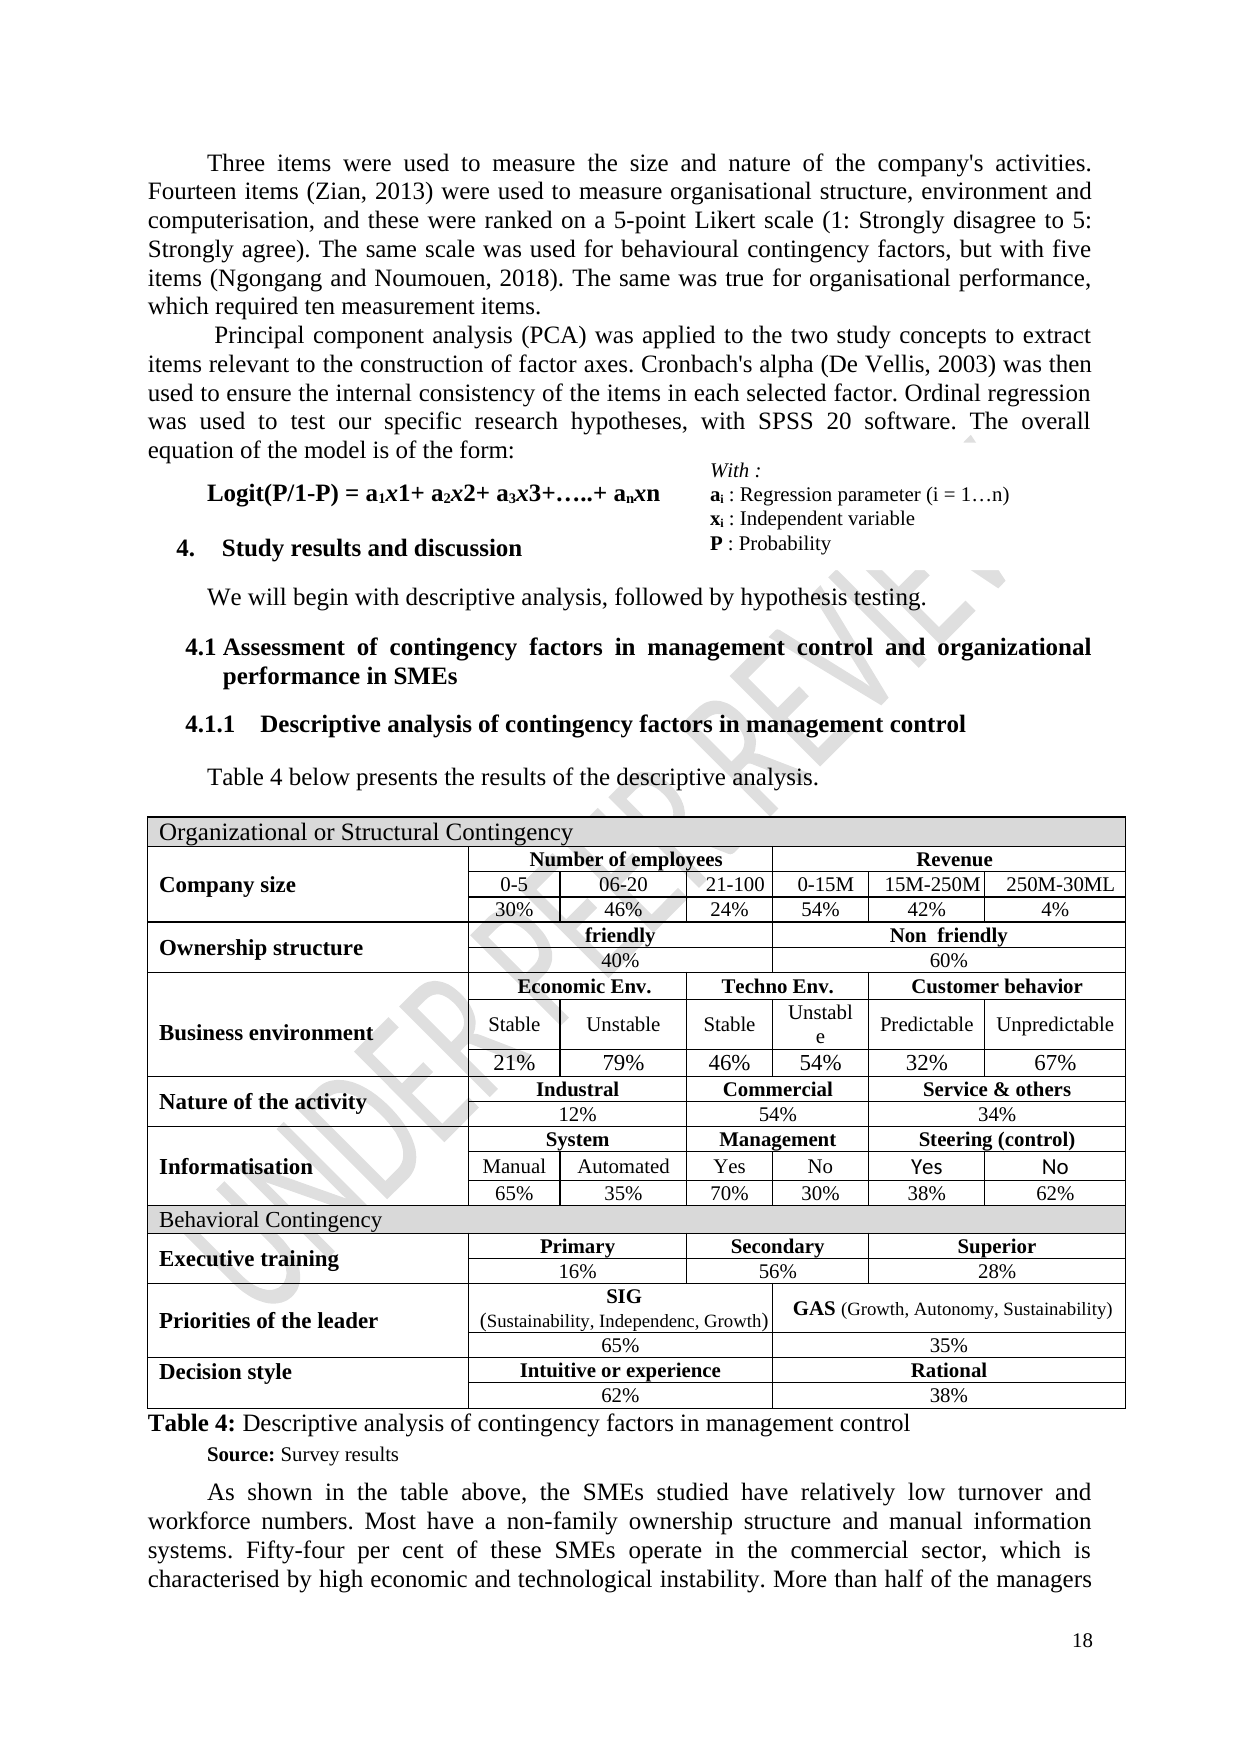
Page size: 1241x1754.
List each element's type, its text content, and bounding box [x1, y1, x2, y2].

table_cell Stable [687, 1000, 772, 1048]
table_cell 0-5 [469, 872, 559, 896]
table_cell 35% [773, 1333, 1125, 1357]
table_cell 56% [687, 1259, 868, 1283]
table_cell No [985, 1152, 1125, 1180]
table_cell 54% [773, 1050, 868, 1076]
table_cell 06-20 [561, 872, 686, 896]
table_cell Business environment [148, 973, 468, 1076]
table_cell 34% [869, 1102, 1125, 1126]
table_cell 35% [561, 1181, 686, 1205]
text Logit(P/1-P) = a1x1+ a2x2+ a3x3+…..+ anxn [148, 478, 1092, 507]
table_cell Steering (control) [869, 1127, 1125, 1151]
table_cell 38% [869, 1181, 984, 1205]
table_cell 24% [687, 898, 772, 921]
table_cell Superior [869, 1234, 1125, 1258]
table_cell 21% [469, 1050, 559, 1076]
table_cell Revenue [773, 847, 1125, 871]
text We will begin with descriptive analysis, followed by hypothesis testing. [148, 582, 1092, 611]
table_cell 70% [687, 1181, 772, 1205]
table_cell Techno Env. [687, 973, 868, 999]
table_cell Commercial [687, 1077, 868, 1101]
table_cell Customer behavior [869, 973, 1125, 999]
text Principal component analysis (PCA) was applied to the two study concepts to extract items relevant to the construction of factor axes. Cronbach's alpha (De Vellis, 2003) was then used to ensure the internal consistency of the items in each selected factor. Ordinal regression was used to test our specific research hypotheses, with SPSS 20 software. The overall equation of the model is of the form: [148, 320, 1092, 464]
table_cell Priorities of the leader [148, 1284, 468, 1357]
table_cell SIG (Sustainability, Independenc, Growth) [469, 1284, 772, 1332]
table_cell Number of employees [469, 847, 772, 871]
table_cell 54% [687, 1102, 868, 1126]
table_cell 16% [469, 1259, 686, 1283]
table_cell Nature of the activity [148, 1077, 468, 1126]
table_cell Decision style [148, 1358, 468, 1407]
table_cell 65% [469, 1181, 559, 1205]
text Table 4 below presents the results of the descriptive analysis. [148, 762, 1092, 791]
table_cell 79% [561, 1050, 686, 1076]
table_cell Stable [469, 1000, 559, 1048]
table_cell 62% [985, 1181, 1125, 1205]
list Descriptive analysis of contingency factors in management control [185, 709, 1092, 737]
table_cell No [773, 1152, 868, 1180]
table_cell 0-15M [773, 872, 868, 896]
table_cell Economic Env. [469, 973, 686, 999]
table_cell 28% [869, 1259, 1125, 1283]
table_cell 30% [773, 1181, 868, 1205]
text Three items were used to measure the size and nature of the company's activities. Fourteen items (Zian, 2013) were used to measure organisational structure, environment and computerisation, and these were ranked on a 5-point Likert scale (1: Strongly disagree to 5: Strongly agree). The same scale was used for behavioural contingency factors, but with five items (Ngongang and Noumouen, 2018). The same was true for organisational performance, which required ten measurement items. [148, 148, 1092, 320]
text Table 4: Descriptive analysis of contingency factors in management control [148, 1409, 1092, 1437]
table_cell 4% [985, 898, 1125, 921]
table_cell 21-100 [687, 872, 772, 896]
list Study results and discussion [176, 533, 1092, 562]
table_cell 46% [561, 898, 686, 921]
table_cell Automated [561, 1152, 686, 1180]
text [148, 1477, 1092, 1592]
list Assessment of contingency factors in management control and organizational performance in SMEs [185, 632, 1092, 689]
table_cell Company size [148, 847, 468, 921]
text Source: Survey results [148, 1441, 1092, 1466]
table_cell 62% [469, 1383, 772, 1407]
table_cell friendly [469, 923, 772, 947]
table_cell Non friendly [773, 923, 1125, 947]
table_cell 15M-250M [869, 872, 984, 896]
table_cell 250M-30ML [985, 872, 1125, 896]
table_cell 46% [687, 1050, 772, 1076]
table_cell Yes [687, 1152, 772, 1180]
table_cell 65% [469, 1333, 772, 1357]
table_cell Unstable [561, 1000, 686, 1048]
table_cell Executive training [148, 1234, 468, 1283]
table_cell 67% [985, 1050, 1125, 1076]
table_cell Behavioral Contingency [148, 1206, 1125, 1233]
table_cell Primary [469, 1234, 686, 1258]
table_cell Industral [469, 1077, 686, 1101]
table_cell Yes [869, 1152, 984, 1180]
table_cell 40% [469, 948, 772, 972]
table_cell 54% [773, 898, 868, 921]
table_cell Secondary [687, 1234, 868, 1258]
table_cell Ownership structure [148, 923, 468, 972]
table_cell Rational [773, 1358, 1125, 1382]
table_cell 38% [773, 1383, 1125, 1407]
table_cell Predictable [869, 1000, 984, 1048]
table_cell 32% [869, 1050, 984, 1076]
table_cell 42% [869, 898, 984, 921]
table_cell System [469, 1127, 686, 1151]
table_cell GAS (Growth, Autonomy, Sustainability) [773, 1284, 1125, 1332]
table_cell 60% [773, 948, 1125, 972]
table_cell Management [687, 1127, 868, 1151]
table_cell Manual [469, 1152, 559, 1180]
table_cell 12% [469, 1102, 686, 1126]
table_cell Unstable [773, 1000, 868, 1048]
table_cell Intuitive or experience [469, 1358, 772, 1382]
table_cell Informatisation [148, 1127, 468, 1205]
table_cell Service & others [869, 1077, 1125, 1101]
table_cell 30% [469, 898, 559, 921]
table_header Organizational or Structural Contingency [148, 818, 1125, 846]
table_cell Unpredictable [985, 1000, 1125, 1048]
